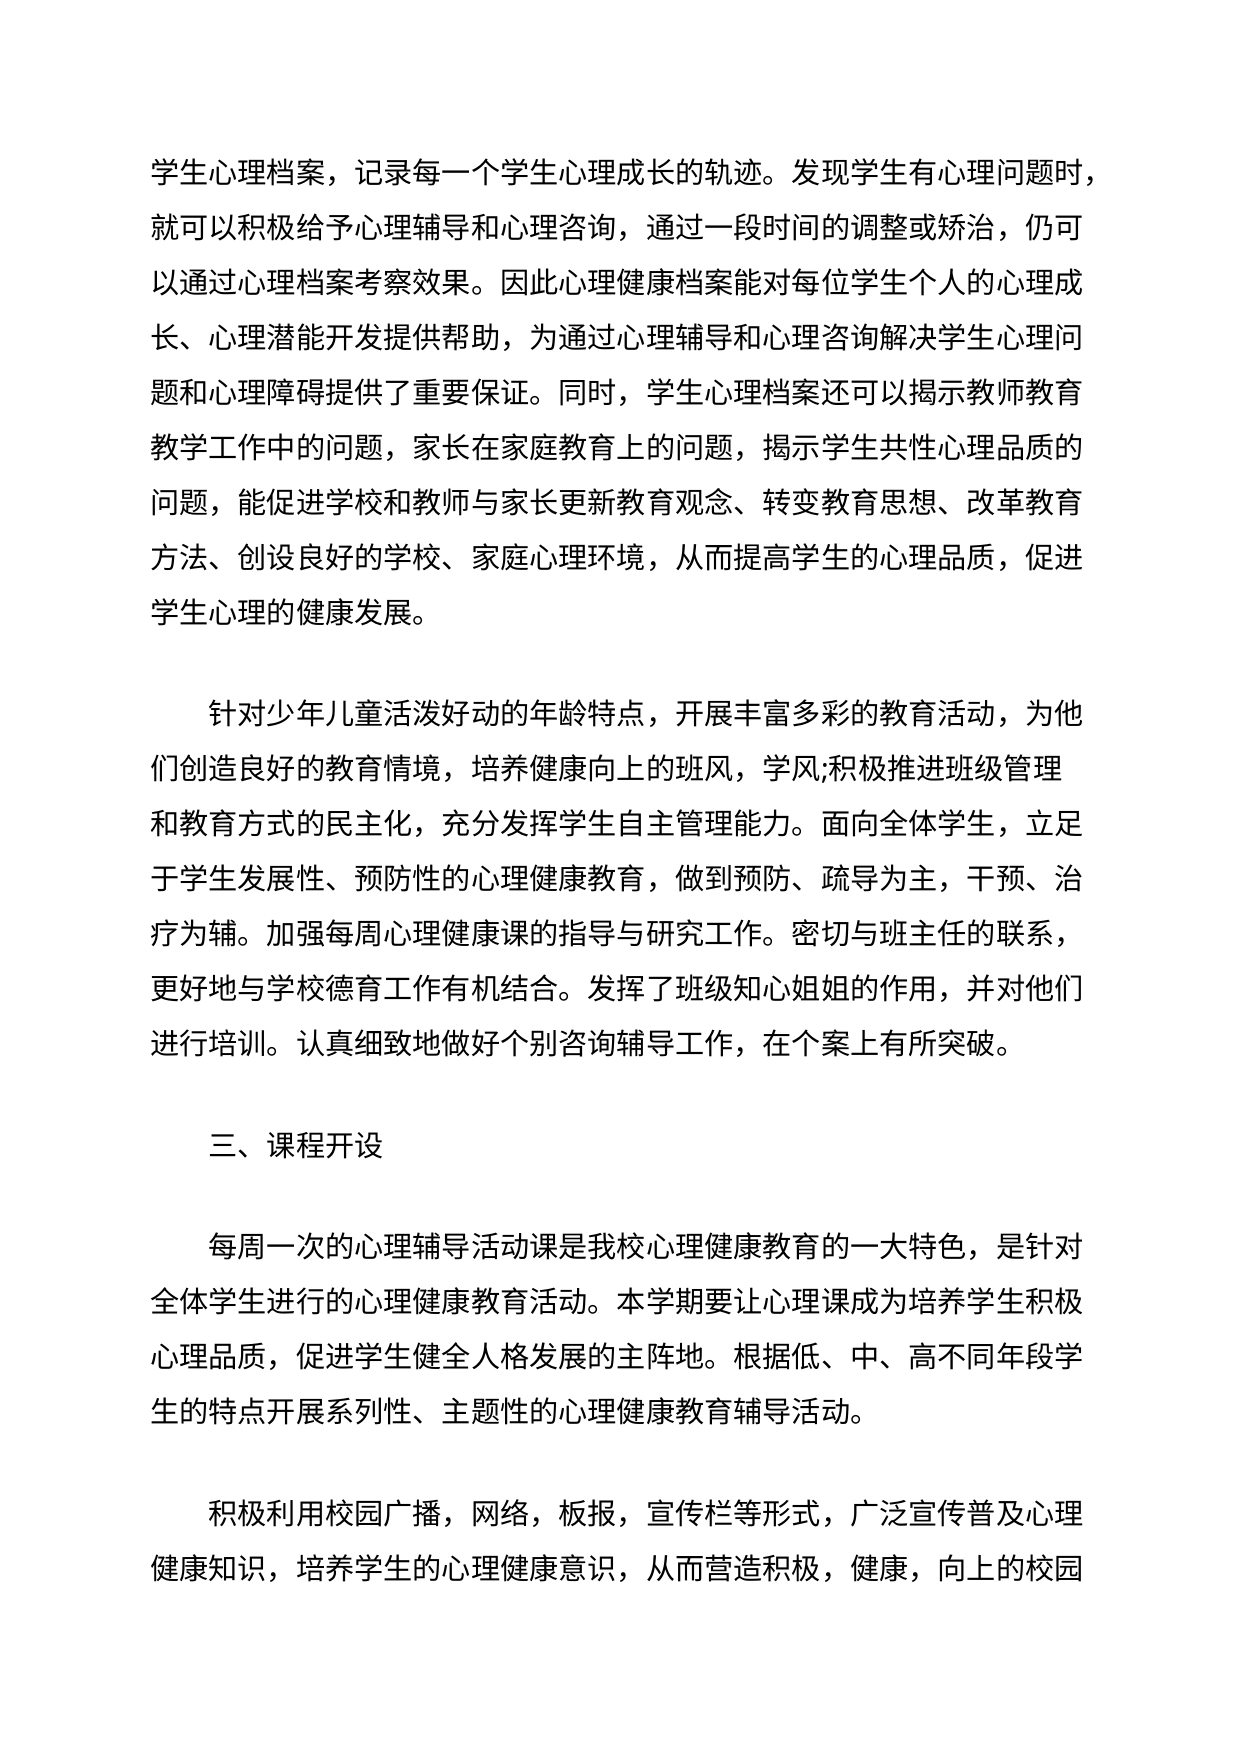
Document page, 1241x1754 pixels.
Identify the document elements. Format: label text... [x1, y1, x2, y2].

text 三、课程开设 [150, 1122, 1090, 1164]
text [150, 150, 1090, 631]
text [150, 1490, 1090, 1588]
text 针对少年儿童活泼好动的年龄特点，开展丰富多彩的教育活动，为他们创造良好的教育情境，培养健康向上的班风，学风;积极推进班级管理和教育方式的民主化，充分发挥学生自主管理能力。面向全体学生，立足于学生发展性、预防性的心理健康教育，做到预防、疏导为主，干预、治疗为辅。加强每周心理健康课的指导与研究工作。密切与班主任的联系，更好地与学校德育工作有机结合。发挥了班级知心姐姐的作用，并对他们进行培训。认真细致地做好个别咨询辅导工作，在个案上有所突破。 [150, 691, 1090, 1063]
text 每周一次的心理辅导活动课是我校心理健康教育的一大特色，是针对全体学生进行的心理健康教育活动。本学期要让心理课成为培养学生积极心理品质，促进学生健全人格发展的主阵地。根据低、中、高不同年段学生的特点开展系列性、主题性的心理健康教育辅导活动。 [150, 1224, 1090, 1431]
